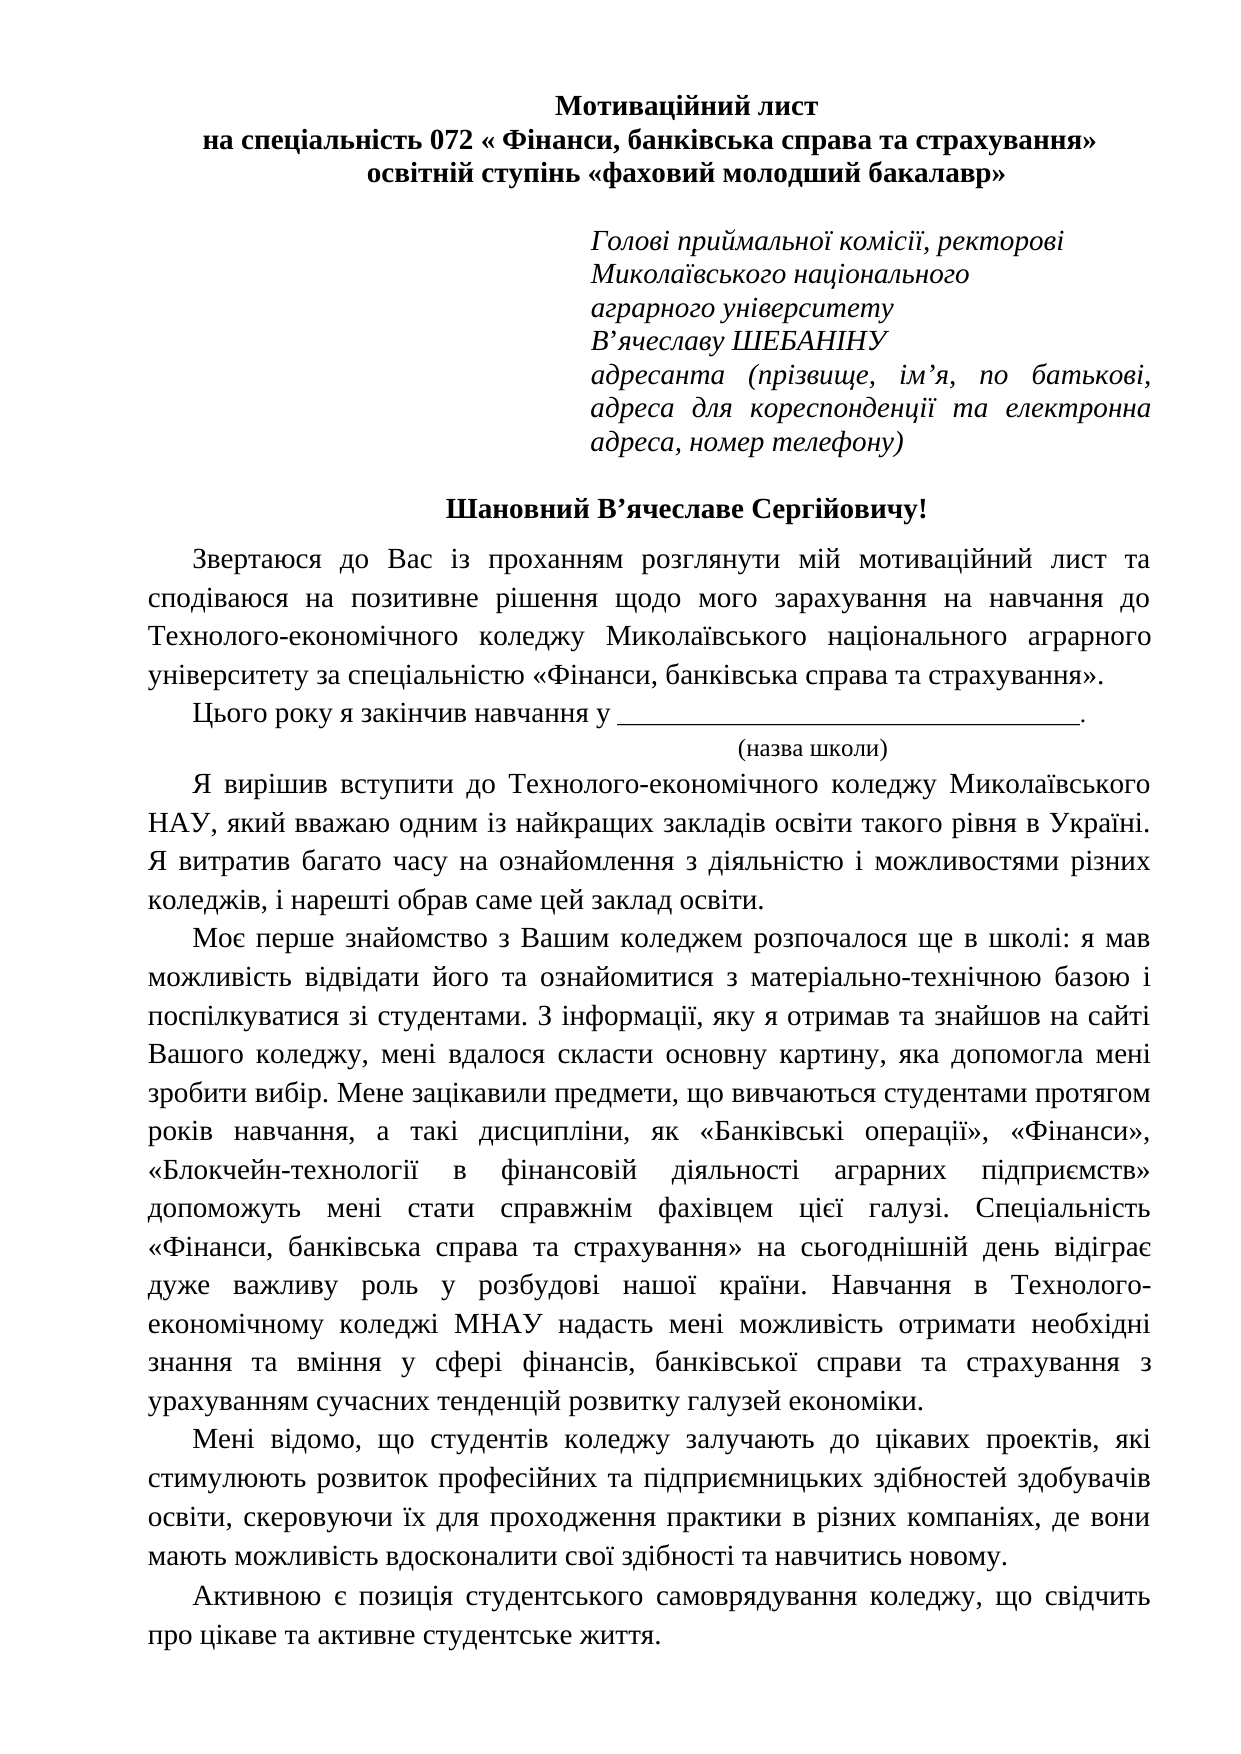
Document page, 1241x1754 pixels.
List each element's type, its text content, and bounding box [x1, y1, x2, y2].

text Активною є позиція студентського самоврядування коледжу, що свідчить про цікаве та активне студентське життя. [148, 1578, 1152, 1651]
text на спеціальність 072 « Фінанси, банківська справа та страхування» [148, 122, 1152, 156]
text Цього року я закінчив навчання у _____________________________________. (назва школи) [192, 696, 1152, 762]
text Шановний В’ячеславе Сергійовичу! [148, 491, 1152, 524]
text аграрного університету [590, 290, 1152, 323]
text Миколаївського національного [590, 256, 1152, 290]
text адресанта (прізвище, ім’я, по батькові, адреса для кореспонденції та електронна адреса, номер телефону) [590, 357, 1152, 457]
text Звертаюся до Вас із проханням розглянути мій мотиваційний лист та сподіваюся на позитивне рішення щодо мого зарахування на навчання до Технолого-економічного коледжу Миколаївського національного аграрного університету за спеціальністю «Фінанси, банківська справа та страхування». [148, 541, 1152, 691]
text Мені відомо, що студентів коледжу залучають до цікавих проектів, які стимулюють розвиток професійних та підприємницьких здібностей здобувачів освіти, скеровуючи їх для проходження практики в різних компаніях, де вони мають можливість вдосконалити свої здібності та навчитись новому. [148, 1422, 1152, 1573]
text В’ячеславу ШЕБАНІНУ [590, 323, 1152, 357]
text Моє перше знайомство з Вашим коледжем розпочалося ще в школі: я мав можливість відвідати його та ознайомитися з матеріально-технічною базою і поспілкуватися зі студентами. З інформації, яку я отримав та знайшов на сайті Вашого коледжу, мені вдалося скласти основну картину, яка допомогла мені зробити вибір. Мене зацікавили предмети, що вивчаються студентами протягом років навчання, а такі дисципліни, як «Банківські операції», «Фінанси», «Блокчейн-технології в фінансовій діяльності аграрних підприємств» допоможуть мені стати справжнім фахівцем цієї галузі. Спеціальність «Фінанси, банківська справа та страхування» на сьогоднішній день відіграє дуже важливу роль у розбудові нашої країни. Навчання в Технолого-економічному коледжі МНАУ надасть мені можливість отримати необхідні знання та вміння у сфері фінансів, банківської справи та страхування з урахуванням сучасних тенденцій розвитку галузей економіки. [148, 921, 1152, 1417]
text Я вирішив вступити до Технолого-економічного коледжу Миколаївського НАУ, який вважаю одним із найкращих закладів освіти такого рівня в Україні. Я витратив багато часу на ознайомлення з діяльністю і можливостями різних коледжів, і нарешті обрав саме цей заклад освіти. [148, 766, 1152, 916]
text освітній ступінь «фаховий молодший бакалавр» [148, 156, 1152, 189]
text Мотиваційний лист [148, 88, 1152, 122]
text Голові приймальної комісії, ректорові [590, 223, 1152, 256]
